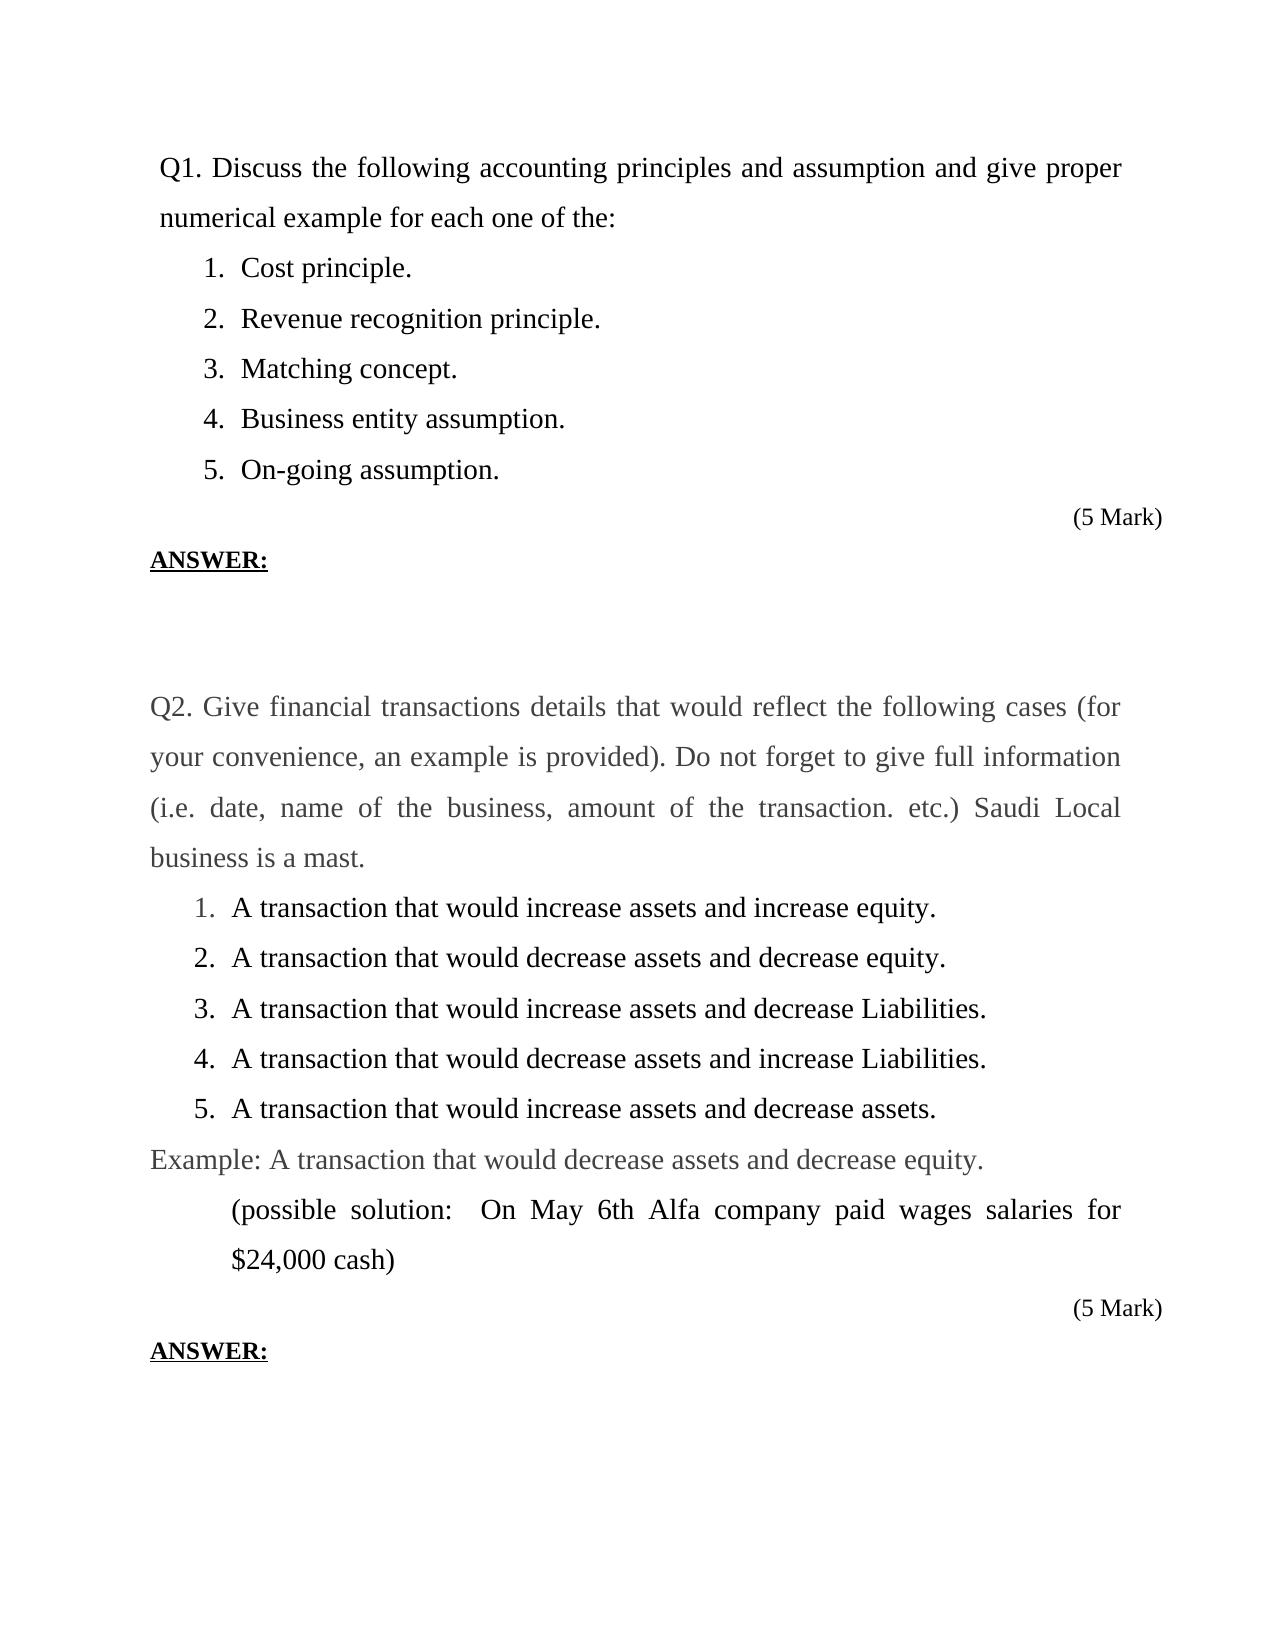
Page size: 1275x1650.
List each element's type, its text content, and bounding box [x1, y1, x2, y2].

text (5 Mark) [159, 502, 1122, 531]
text ANSWER: [150, 1336, 1122, 1365]
text (5 Mark) [150, 1293, 1122, 1322]
list A transaction that would increase assets and decrease assets. [194, 1092, 1122, 1125]
text Example: A transaction that would decrease assets and decrease equity. [150, 1142, 1122, 1175]
list (possible solution: On May 6th Alfa company paid wages salaries for $24,000 cash) [231, 1192, 1122, 1276]
list Business entity assumption. [203, 402, 1122, 435]
list Matching concept. [203, 351, 1122, 385]
list On-going assumption. [203, 452, 1122, 485]
list A transaction that would increase assets and decrease Liabilities. [194, 991, 1122, 1024]
list A transaction that would decrease assets and decrease equity. [194, 941, 1122, 974]
list A transaction that would increase assets and increase equity. [194, 890, 1122, 924]
text Q1. Discuss the following accounting principles and assumption and give proper numerical example for each one of the: [159, 150, 1122, 234]
list Cost principle. [203, 251, 1122, 284]
list A transaction that would decrease assets and increase Liabilities. [194, 1041, 1122, 1075]
text ANSWER: [150, 545, 1122, 574]
list Revenue recognition principle. [203, 301, 1122, 334]
text Q2. Give financial transactions details that would reflect the following cases (for your convenience, an example is provided). Do not forget to give full information (i.e. date, name of the business, amount of the transaction. etc.) Saudi Local business is a mast. [150, 689, 1122, 873]
